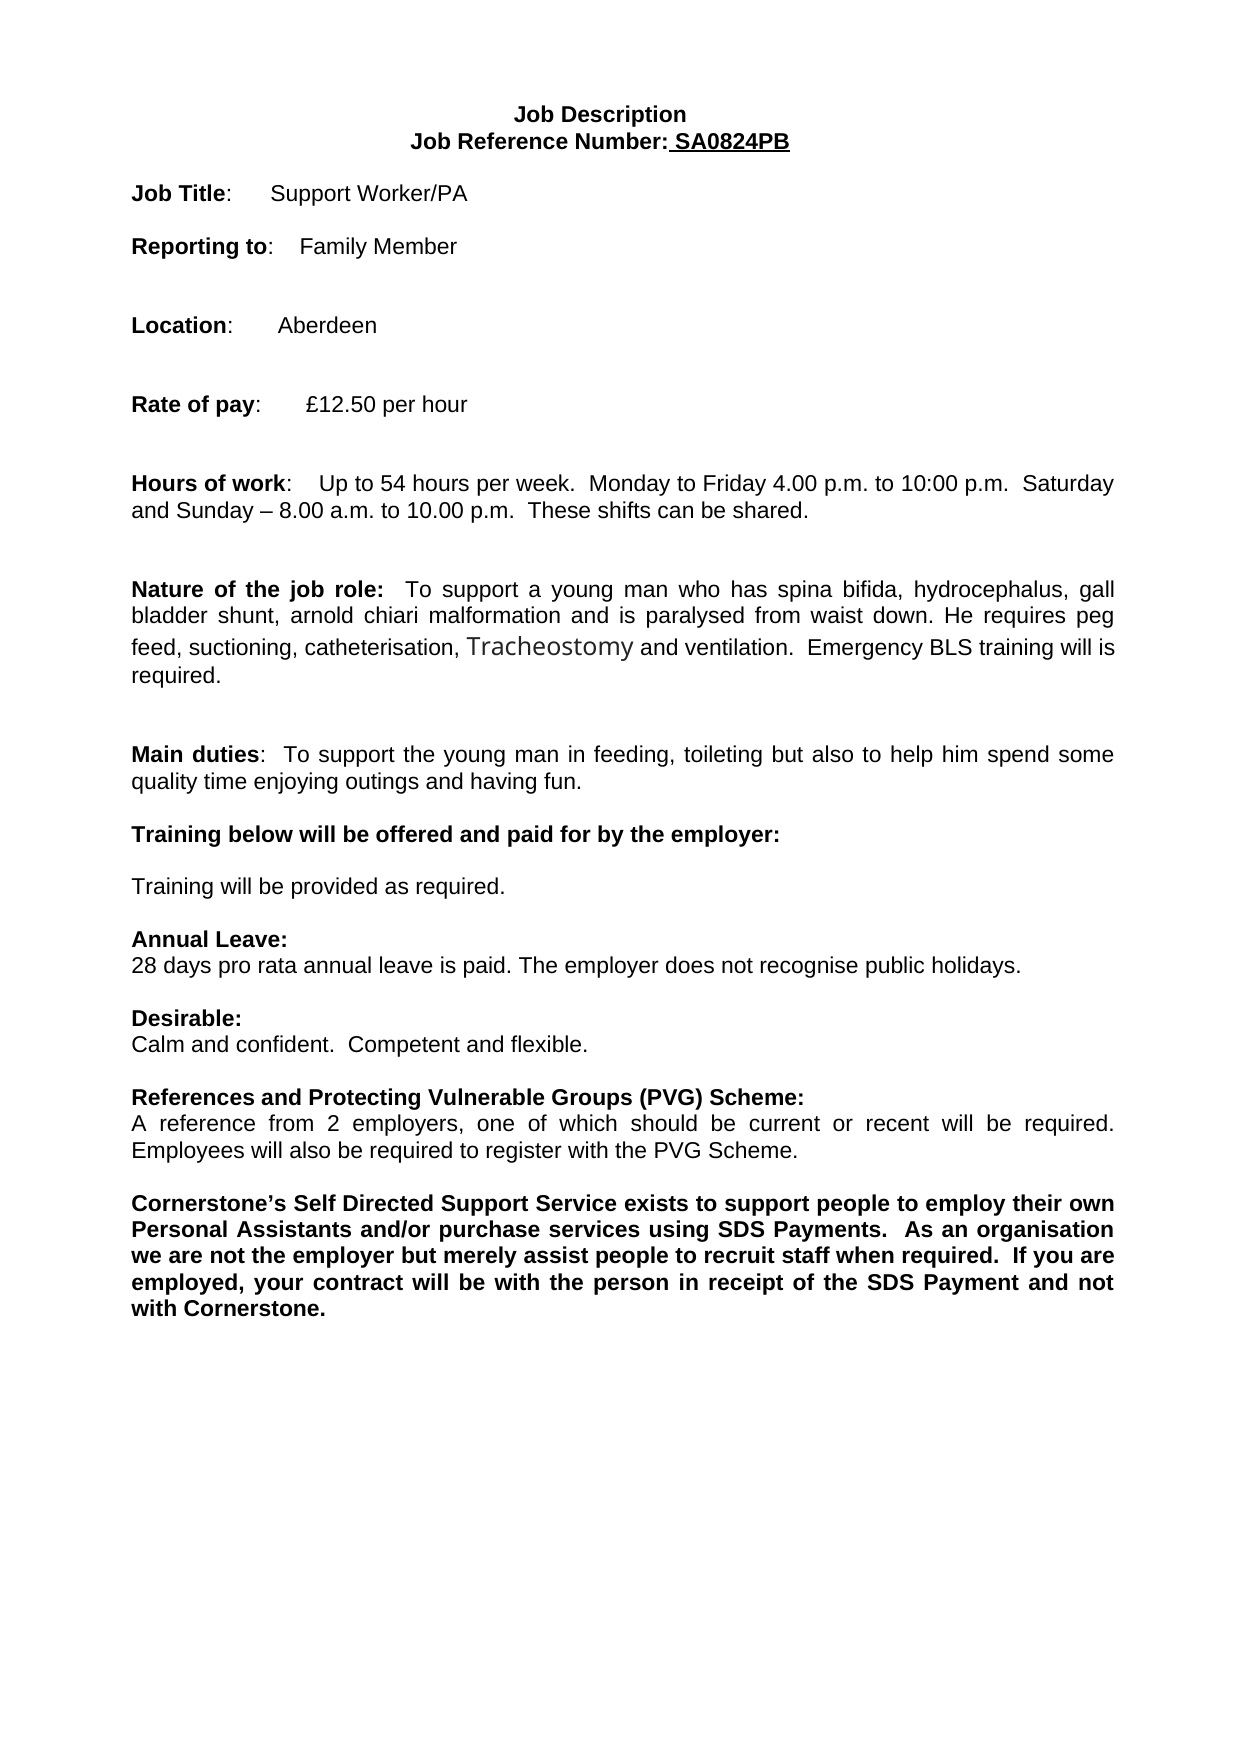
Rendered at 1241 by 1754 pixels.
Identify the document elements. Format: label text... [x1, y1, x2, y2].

text Hours of work: Up to 54 hours per week. Monday to Friday 4.00 p.m. to 10:00 p.m. Saturday and Sunday – 8.00 a.m. to 10.00 p.m. These shifts can be shared. [131, 470, 1116, 523]
text Training below will be offered and paid for by the employer: [131, 821, 1116, 847]
text Rate of pay: £12.50 per hour [131, 391, 1116, 417]
text Cornerstone’s Self Directed Support Service exists to support people to employ their own Personal Assistants and/or purchase services using SDS Payments. As an organisation we are not the employer but merely assist people to recruit staff when required. If you are employed, your contract will be with the person in receipt of the SDS Payment and not with Cornerstone. [131, 1189, 1116, 1321]
text Job Description [94, 101, 1106, 128]
text Calm and confident. Competent and flexible. [131, 1031, 1116, 1058]
text Desirable: [131, 1005, 1116, 1031]
text 28 days pro rata annual leave is paid. The employer does not recognise public holidays. [131, 952, 1106, 979]
text Annual Leave: [131, 926, 1116, 952]
text A reference from 2 employers, one of which should be current or recent will be required. Employees will also be required to register with the PVG Scheme. [131, 1110, 1116, 1163]
text Location: Aberdeen [131, 312, 1116, 338]
text Nature of the job role: To support a young man who has spina bifida, hydrocephalus, gall bladder shunt, arnold chiari malformation and is paralysed from waist down. He requires peg feed, suctioning, catheterisation, Tracheostomy and ventilation. Emergency BLS training will is required. [131, 576, 1116, 689]
text Job Title: Support Worker/PA [131, 180, 1116, 207]
text Training will be provided as required. [131, 873, 1116, 899]
text References and Protecting Vulnerable Groups (PVG) Scheme: [131, 1084, 1116, 1110]
text Reporting to: Family Member [131, 233, 1116, 259]
text Job Reference Number: SA0824PB [94, 128, 1106, 154]
text Main duties: To support the young man in feeding, toileting but also to help him spend some quality time enjoying outings and having fun. [131, 741, 1116, 794]
